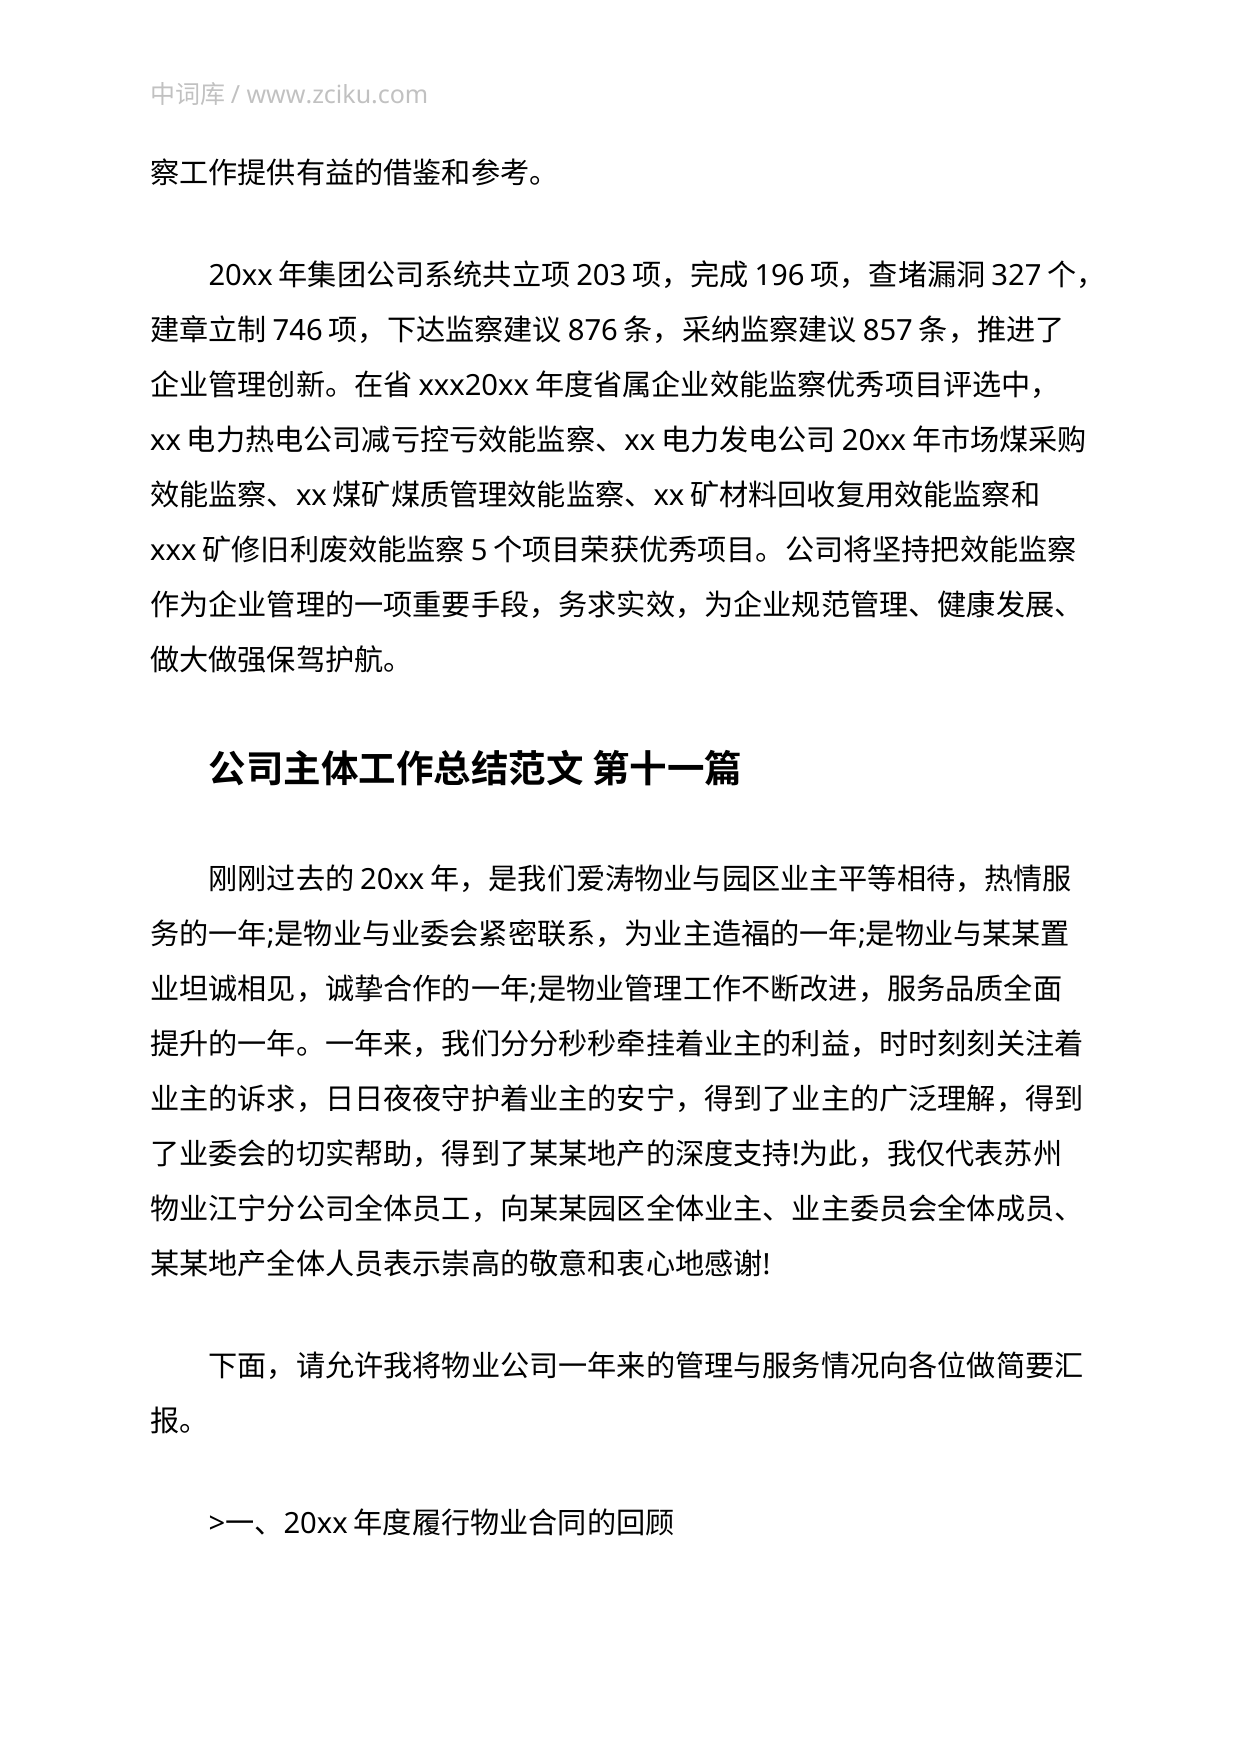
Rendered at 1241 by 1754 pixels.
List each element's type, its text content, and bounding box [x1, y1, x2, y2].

text 公司主体工作总结范文 第十一篇 [150, 738, 1090, 793]
text 20xx年集团公司系统共立项203项，完成196项，查堵漏洞327个，建章立制746项，下达监察建议876条，采纳监察建议857条，推进了企业管理创新。在省xxx20xx年度省属企业效能监察优秀项目评选中，xx电力热电公司减亏控亏效能监察、xx电力发电公司20xx年市场煤采购效能监察、xx煤矿煤质管理效能监察、xx矿材料回收复用效能监察和xxx矿修旧利废效能监察5个项目荣获优秀项目。公司将坚持把效能监察作为企业管理的一项重要手段，务求实效，为企业规范管理、健康发展、做大做强保驾护航。 [150, 252, 1090, 679]
text >一、20xx年度履行物业合同的回顾 [150, 1499, 1090, 1542]
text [150, 150, 1090, 192]
text 刚刚过去的20xx年，是我们爱涛物业与园区业主平等相待，热情服务的一年;是物业与业委会紧密联系，为业主造福的一年;是物业与某某置业坦诚相见，诚挚合作的一年;是物业管理工作不断改进，服务品质全面提升的一年。一年来，我们分分秒秒牵挂着业主的利益，时时刻刻关注着业主的诉求，日日夜夜守护着业主的安宁，得到了业主的广泛理解，得到了业委会的切实帮助，得到了某某地产的深度支持!为此，我仅代表苏州物业江宁分公司全体员工，向某某园区全体业主、业主委员会全体成员、某某地产全体人员表示崇高的敬意和衷心地感谢! [150, 856, 1090, 1283]
text 下面，请允许我将物业公司一年来的管理与服务情况向各位做简要汇报。 [150, 1342, 1090, 1440]
